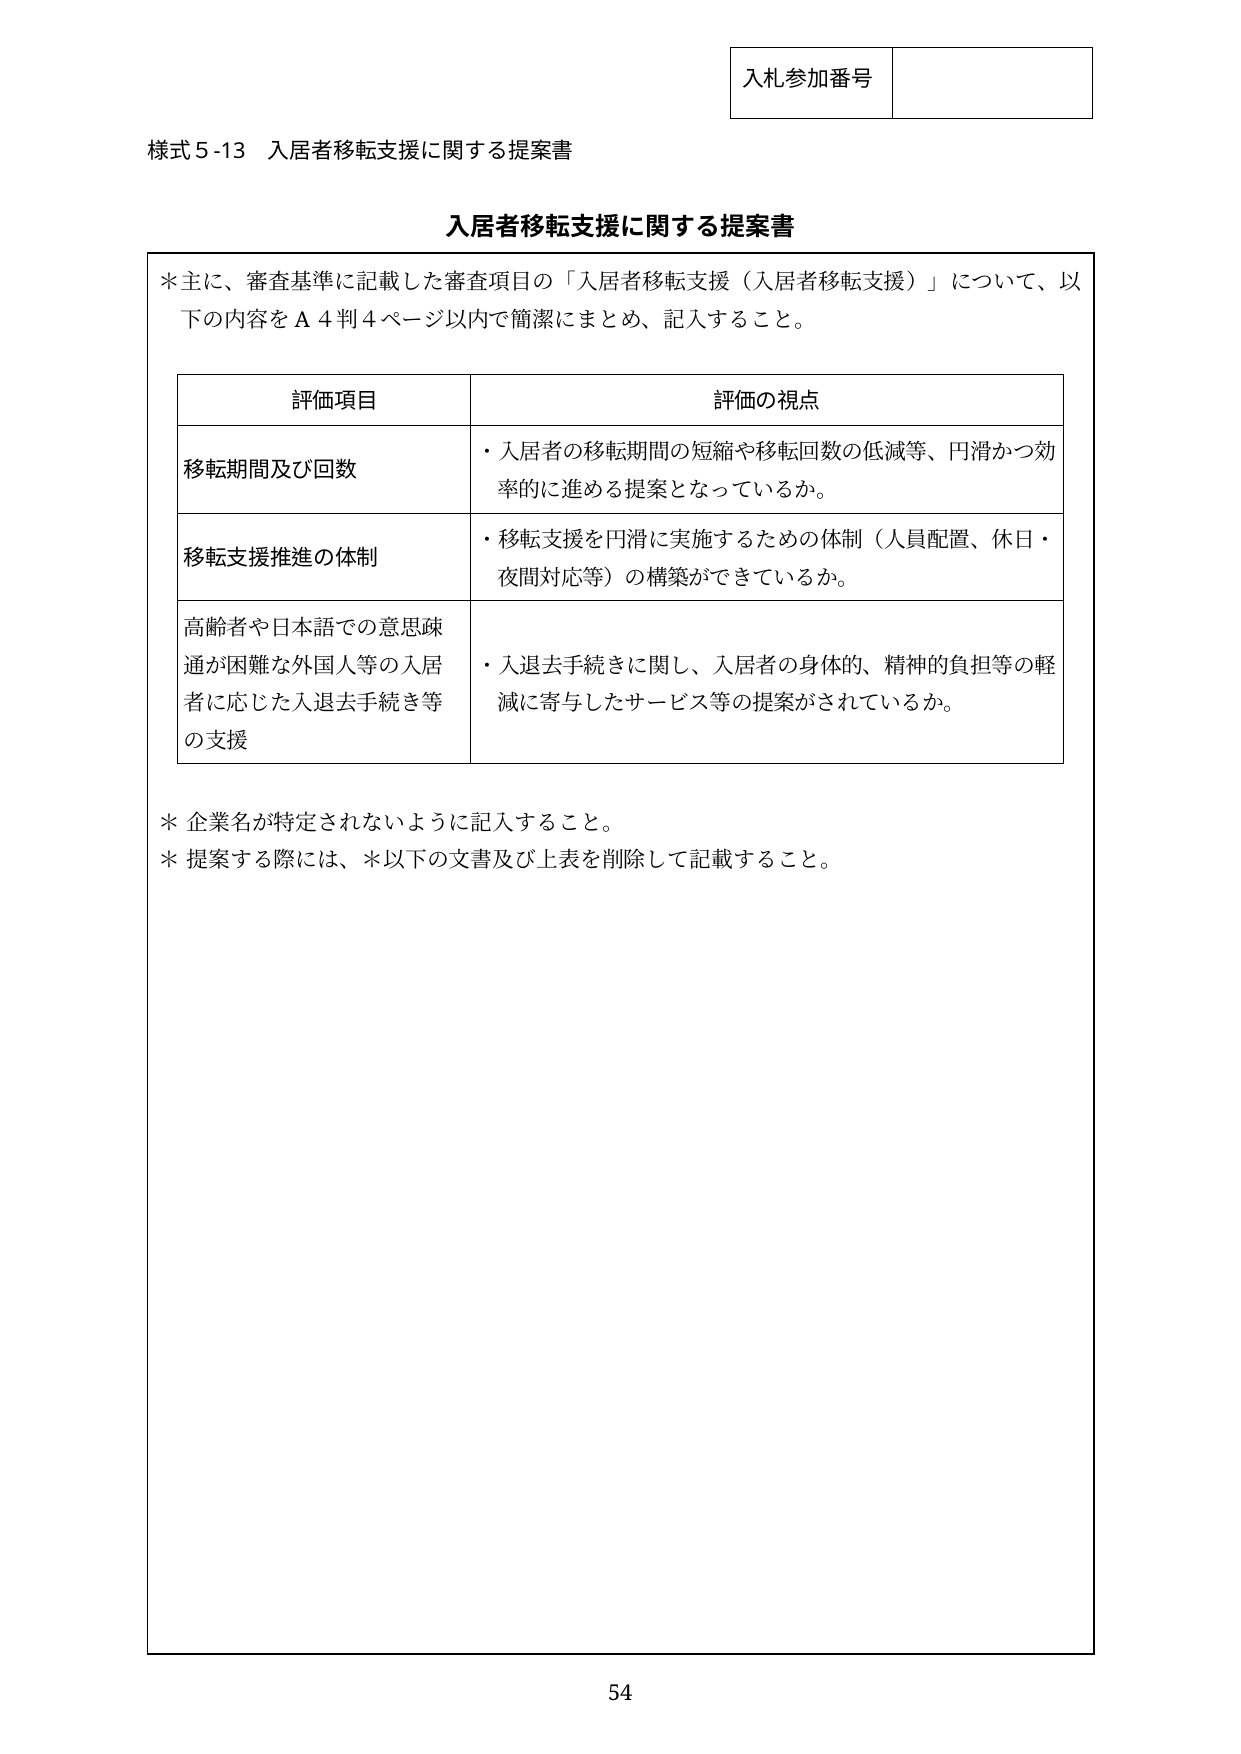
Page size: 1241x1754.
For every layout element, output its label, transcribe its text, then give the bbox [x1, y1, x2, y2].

text 様式５-13 入居者移転支援に関する提案書 [148, 130, 1092, 168]
table_header 評価項目 [178, 375, 470, 424]
text 入居者移転支援に関する提案書 [148, 205, 1092, 243]
table_cell 移転支援推進の体制 [178, 514, 470, 600]
text ＊主に、審査基準に記載した審査項目の「入居者移転支援（入居者移転支援）」について、以下の内容をA４判４ページ以内で簡潔にまとめ、記入すること。 [159, 262, 1082, 337]
text ＊ 企業名が特定されないように記入すること。 [159, 802, 1082, 839]
table_cell ・入居者の移転期間の短縮や移転回数の低減等、円滑かつ効率的に進める提案となっているか。 [471, 426, 1063, 512]
table_cell 高齢者や日本語での意思疎通が困難な外国人等の入居者に応じた入退去手続き等の支援 [178, 601, 470, 763]
text ＊ 提案する際には、＊以下の文書及び上表を削除して記載すること。 [159, 839, 1092, 877]
table_cell ・移転支援を円滑に実施するための体制（人員配置、休日・夜間対応等）の構築ができているか。 [471, 514, 1063, 600]
table_cell 移転期間及び回数 [178, 426, 470, 512]
table_header 評価の視点 [471, 375, 1063, 424]
table_cell ・入退去手続きに関し、入居者の身体的、精神的負担等の軽減に寄与したサービス等の提案がされているか。 [471, 601, 1063, 763]
